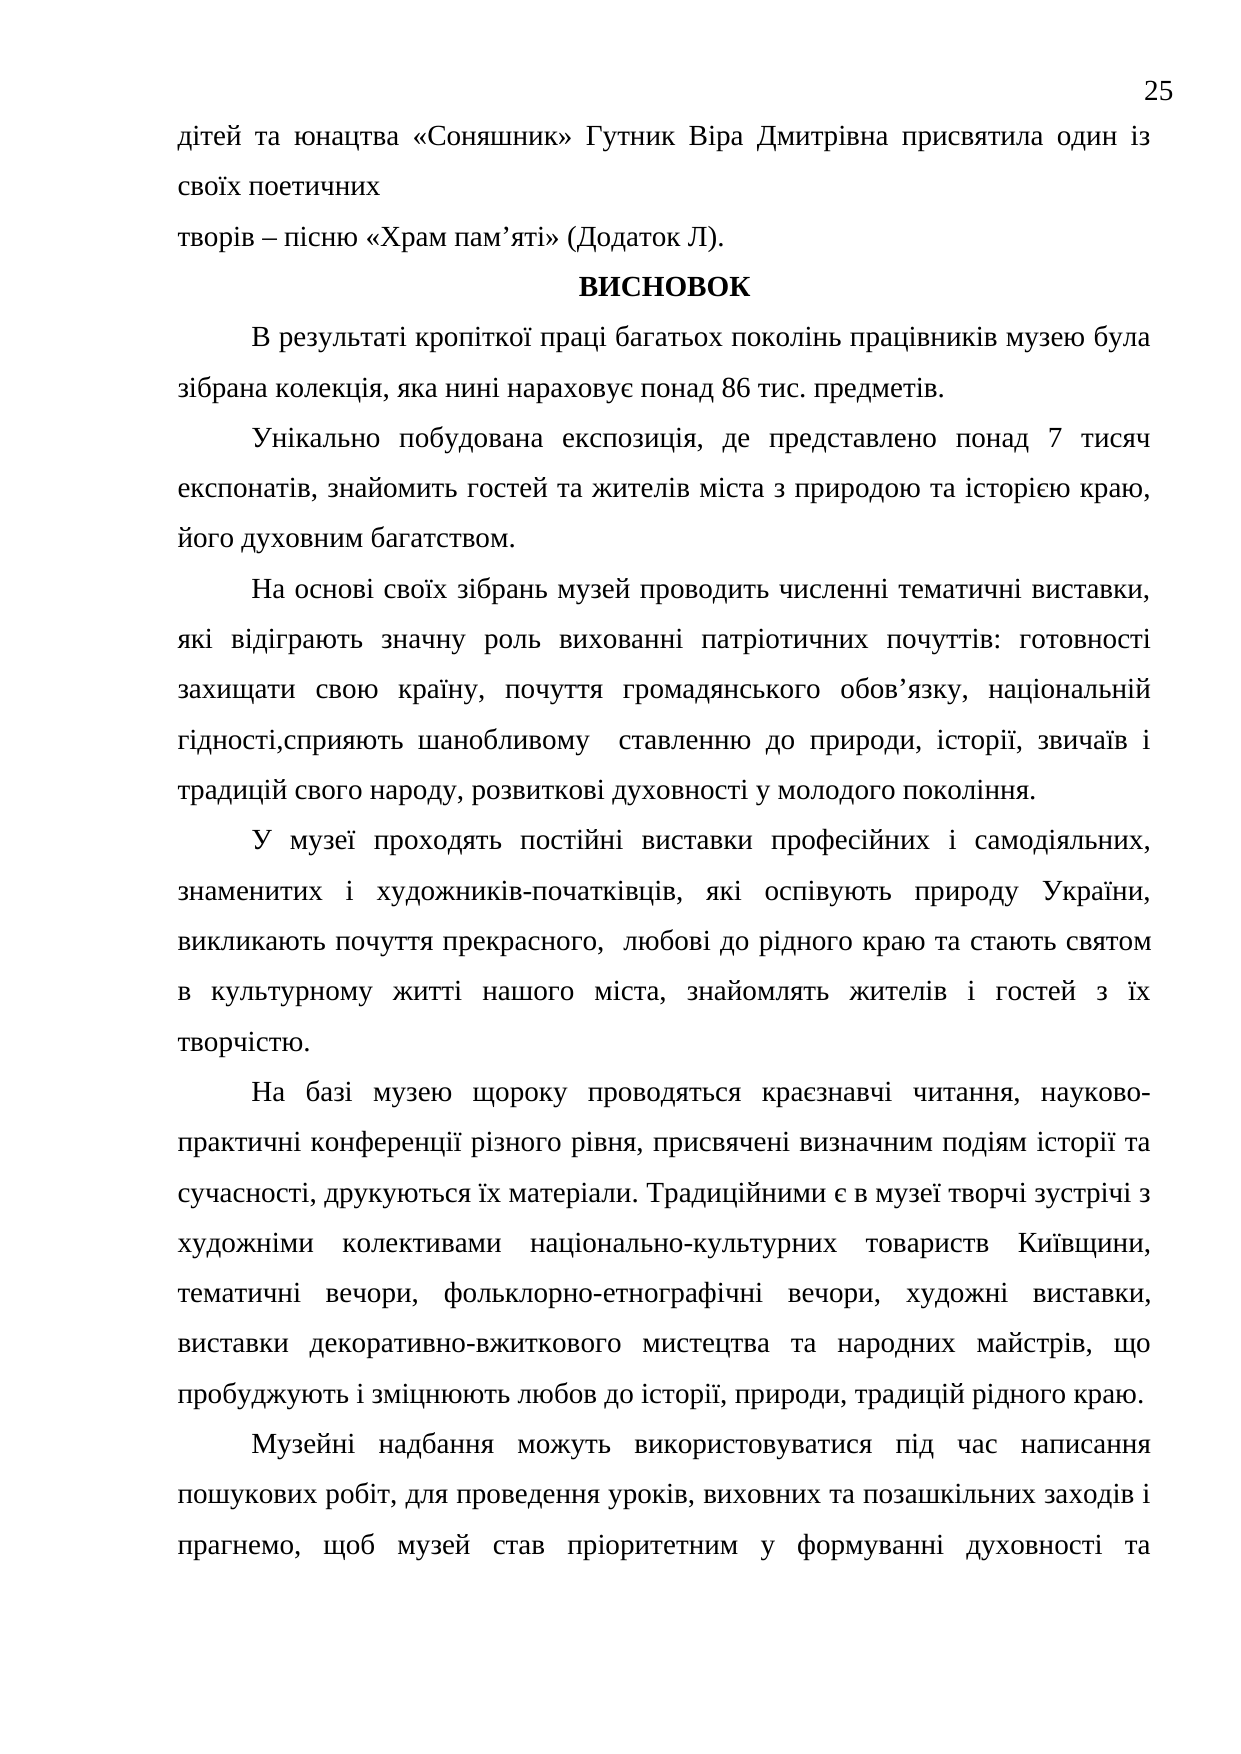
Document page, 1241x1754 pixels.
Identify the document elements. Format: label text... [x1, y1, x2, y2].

text На базі музею щороку проводяться краєзнавчі читання, науково-практичні конференції різного рівня, присвячені визначним подіям історії та сучасності, друкуються їх матеріали. Традиційними є в музеї творчі зустрічі з художніми колективами національно-культурних товариств Київщини, тематичні вечори, фольклорно-етнографічні вечори, художні виставки, виставки декоративно-вжиткового мистецтва та народних майстрів, що пробуджують і зміцнюють любов до історії, природи, традицій рідного краю. [177, 1074, 1152, 1409]
text В результаті кропіткої праці багатьох поколінь працівників музею була зібрана колекція, яка нині нараховує понад 86 тис. предметів. [177, 319, 1152, 403]
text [177, 1426, 1152, 1560]
text ВИСНОВОК [177, 269, 1152, 303]
text У музеї проходять постійні виставки професійних і самодіяльних, знаменитих і художників-початківців, які оспівують природу України, викликають почуття прекрасного, любові до рідного краю та стають святом в культурному житті нашого міста, знайомлять жителів і гостей з їх творчістю. [177, 822, 1152, 1057]
text На основі своїх зібрань музей проводить численні тематичні виставки, які відіграють значну роль вихованні патріотичних почуттів: готовності захищати свою країну, почуття громадянського обов’язку, національній гідності,сприяють шанобливому ставленню до природи, історії, звичаїв і традицій свого народу, розвиткові духовності у молодого покоління. [177, 571, 1152, 806]
text Унікально побудована експозиція, де представлено понад 7 тисяч експонатів, знайомить гостей та жителів міста з природою та історією краю, його духовним багатством. [177, 420, 1152, 554]
text творів – пісню «Храм пам’яті» (Додаток Л). [177, 219, 1152, 252]
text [177, 118, 1152, 202]
